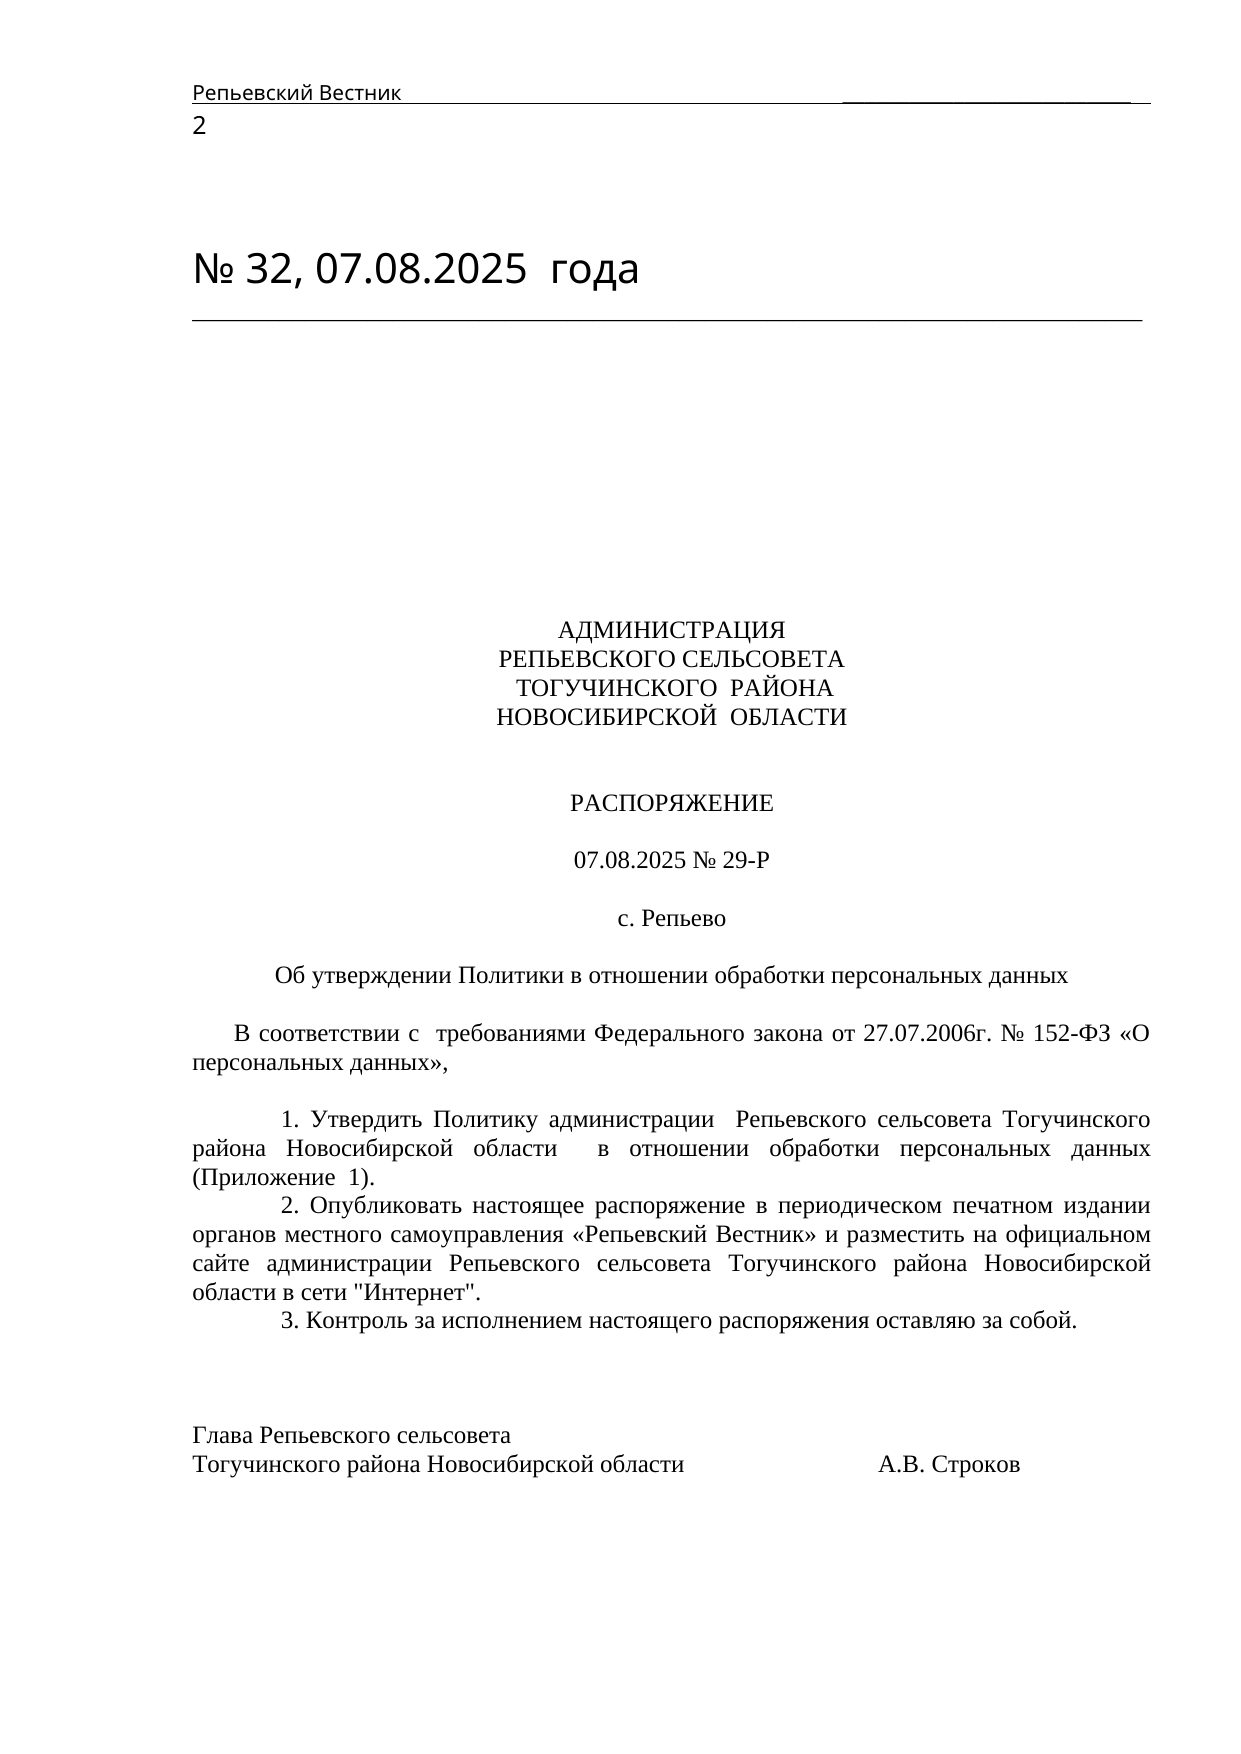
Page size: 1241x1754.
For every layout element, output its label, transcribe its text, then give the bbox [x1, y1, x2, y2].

text Глава Репьевского сельсовета [192, 1420, 1152, 1449]
text № 32, 07.08.2025 года [192, 239, 1152, 296]
text РАСПОРЯЖЕНИЕ [192, 788, 1152, 817]
text 2. Опубликовать настоящее распоряжение в периодическом печатном издании органов местного самоуправления «Репьевский Вестник» и разместить на официальном сайте администрации Репьевского сельсовета Тогучинского района Новосибирской области в сети "Интернет". [192, 1190, 1152, 1305]
text В соответствии с требованиями Федерального закона от 27.07.2006г. № 152-ФЗ «О персональных данных», [192, 1018, 1152, 1075]
text с. Репьево [192, 903, 1152, 932]
text Тогучинского района Новосибирской области А.В. Строков [192, 1449, 1152, 1478]
text 1. Утвердить Политику администрации Репьевского сельсовета Тогучинского района Новосибирской области в отношении обработки персональных данных (Приложение 1). [192, 1104, 1152, 1190]
text Об утверждении Политики в отношении обработки персональных данных [192, 960, 1152, 989]
text РЕПЬЕВСКОГО СЕЛЬСОВЕТА [192, 644, 1152, 673]
text ____________________________________________________________________________ [192, 296, 1152, 324]
text 3.​ Контроль за исполнением настоящего распоряжения оставляю за собой. [192, 1305, 1152, 1334]
text НОВОСИБИРСКОЙ ОБЛАСТИ [192, 702, 1152, 730]
text АДМИНИСТРАЦИЯ [192, 615, 1152, 644]
text 07.08.2025 № 29-Р [192, 845, 1152, 874]
text ТОГУЧИНСКОГО РАЙОНА [192, 673, 1152, 702]
